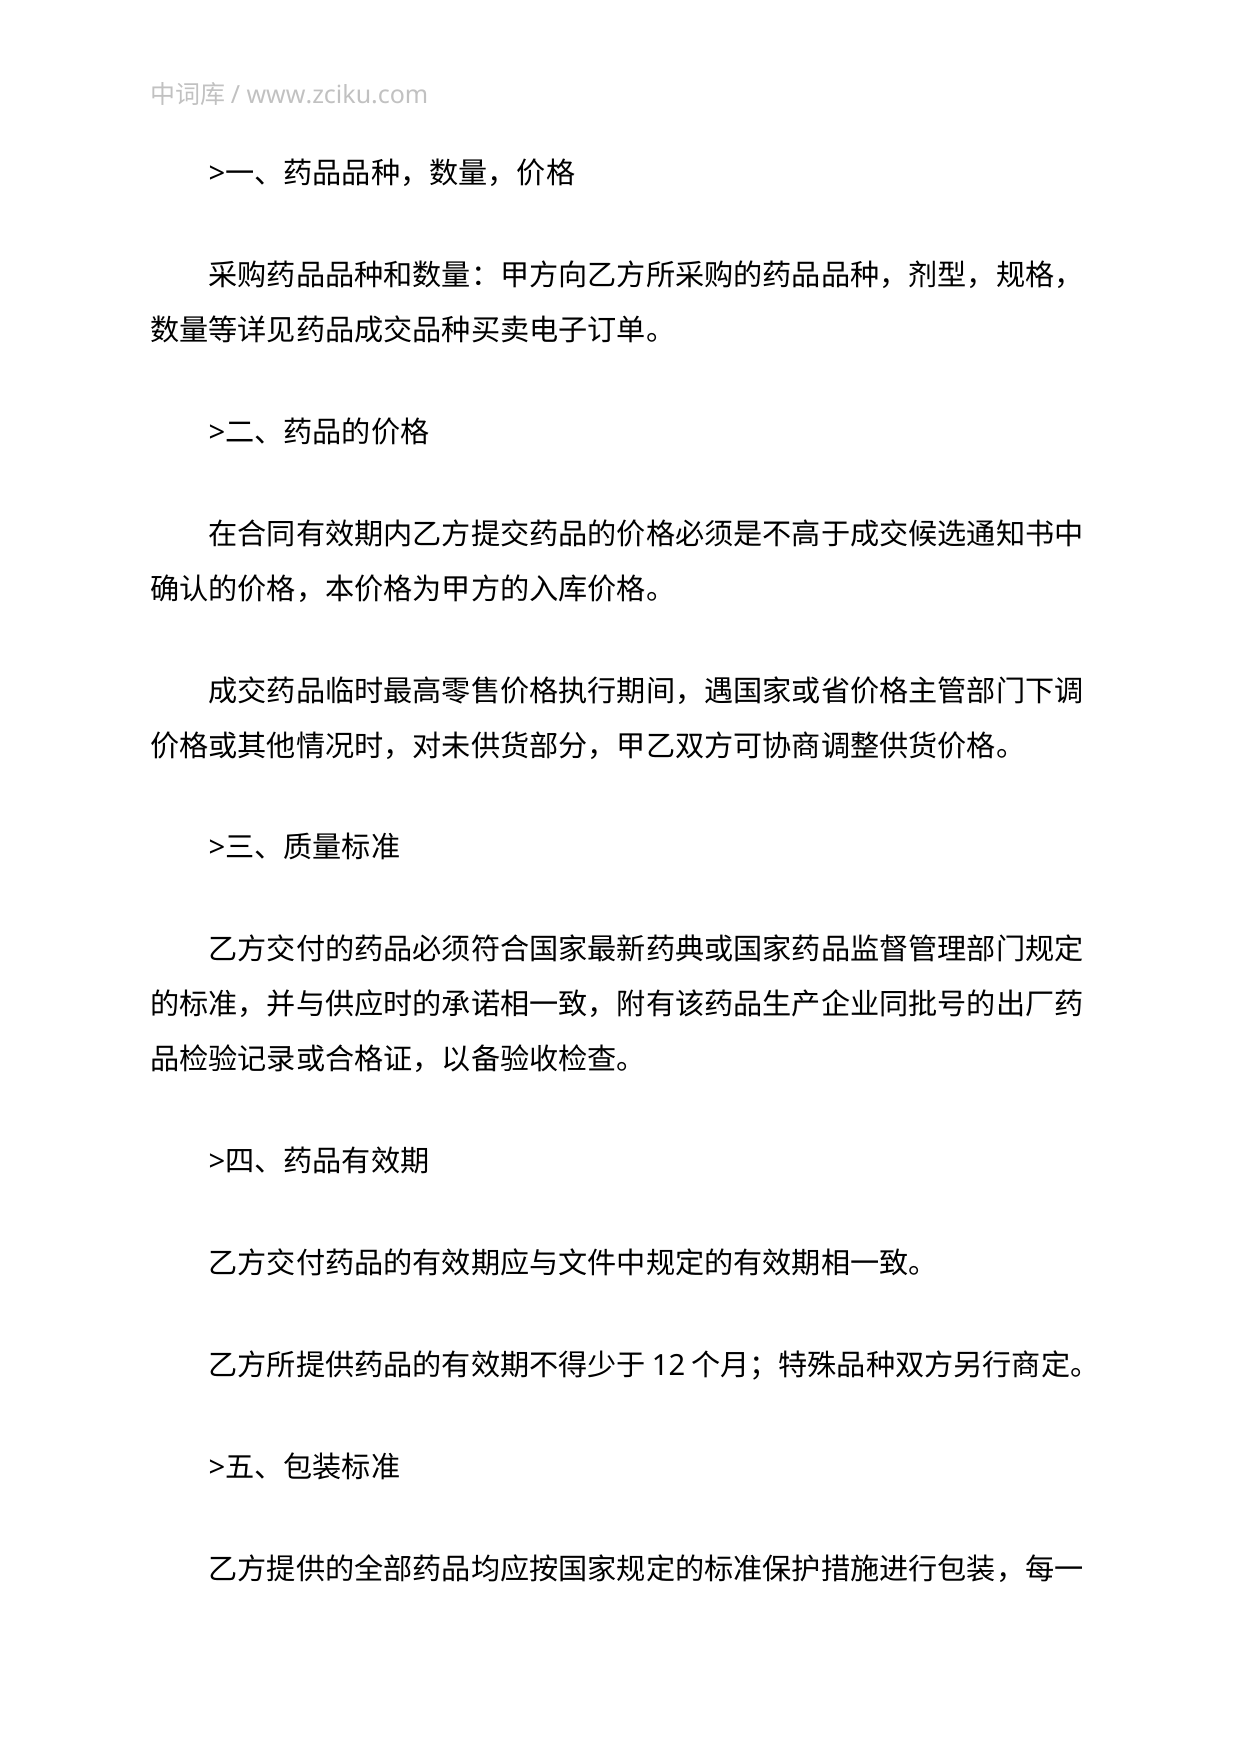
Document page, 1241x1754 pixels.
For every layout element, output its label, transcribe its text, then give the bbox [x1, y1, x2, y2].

text >三、质量标准 [150, 824, 1090, 866]
text 在合同有效期内乙方提交药品的价格必须是不高于成交候选通知书中确认的价格，本价格为甲方的入库价格。 [150, 511, 1090, 608]
text >一、药品品种，数量，价格 [150, 150, 1090, 192]
text 乙方所提供药品的有效期不得少于12个月；特殊品种双方另行商定。 [150, 1341, 1090, 1384]
text >二、药品的价格 [150, 409, 1090, 451]
text 乙方交付药品的有效期应与文件中规定的有效期相一致。 [150, 1239, 1090, 1282]
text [150, 1545, 1090, 1587]
text 成交药品临时最高零售价格执行期间，遇国家或省价格主管部门下调价格或其他情况时，对未供货部分，甲乙双方可协商调整供货价格。 [150, 667, 1090, 764]
text >四、药品有效期 [150, 1137, 1090, 1180]
text 采购药品品种和数量：甲方向乙方所采购的药品品种，剂型，规格，数量等详见药品成交品种买卖电子订单。 [150, 252, 1090, 349]
text 乙方交付的药品必须符合国家最新药典或国家药品监督管理部门规定的标准，并与供应时的承诺相一致，附有该药品生产企业同批号的出厂药品检验记录或合格证，以备验收检查。 [150, 926, 1090, 1078]
text >五、包装标准 [150, 1443, 1090, 1486]
